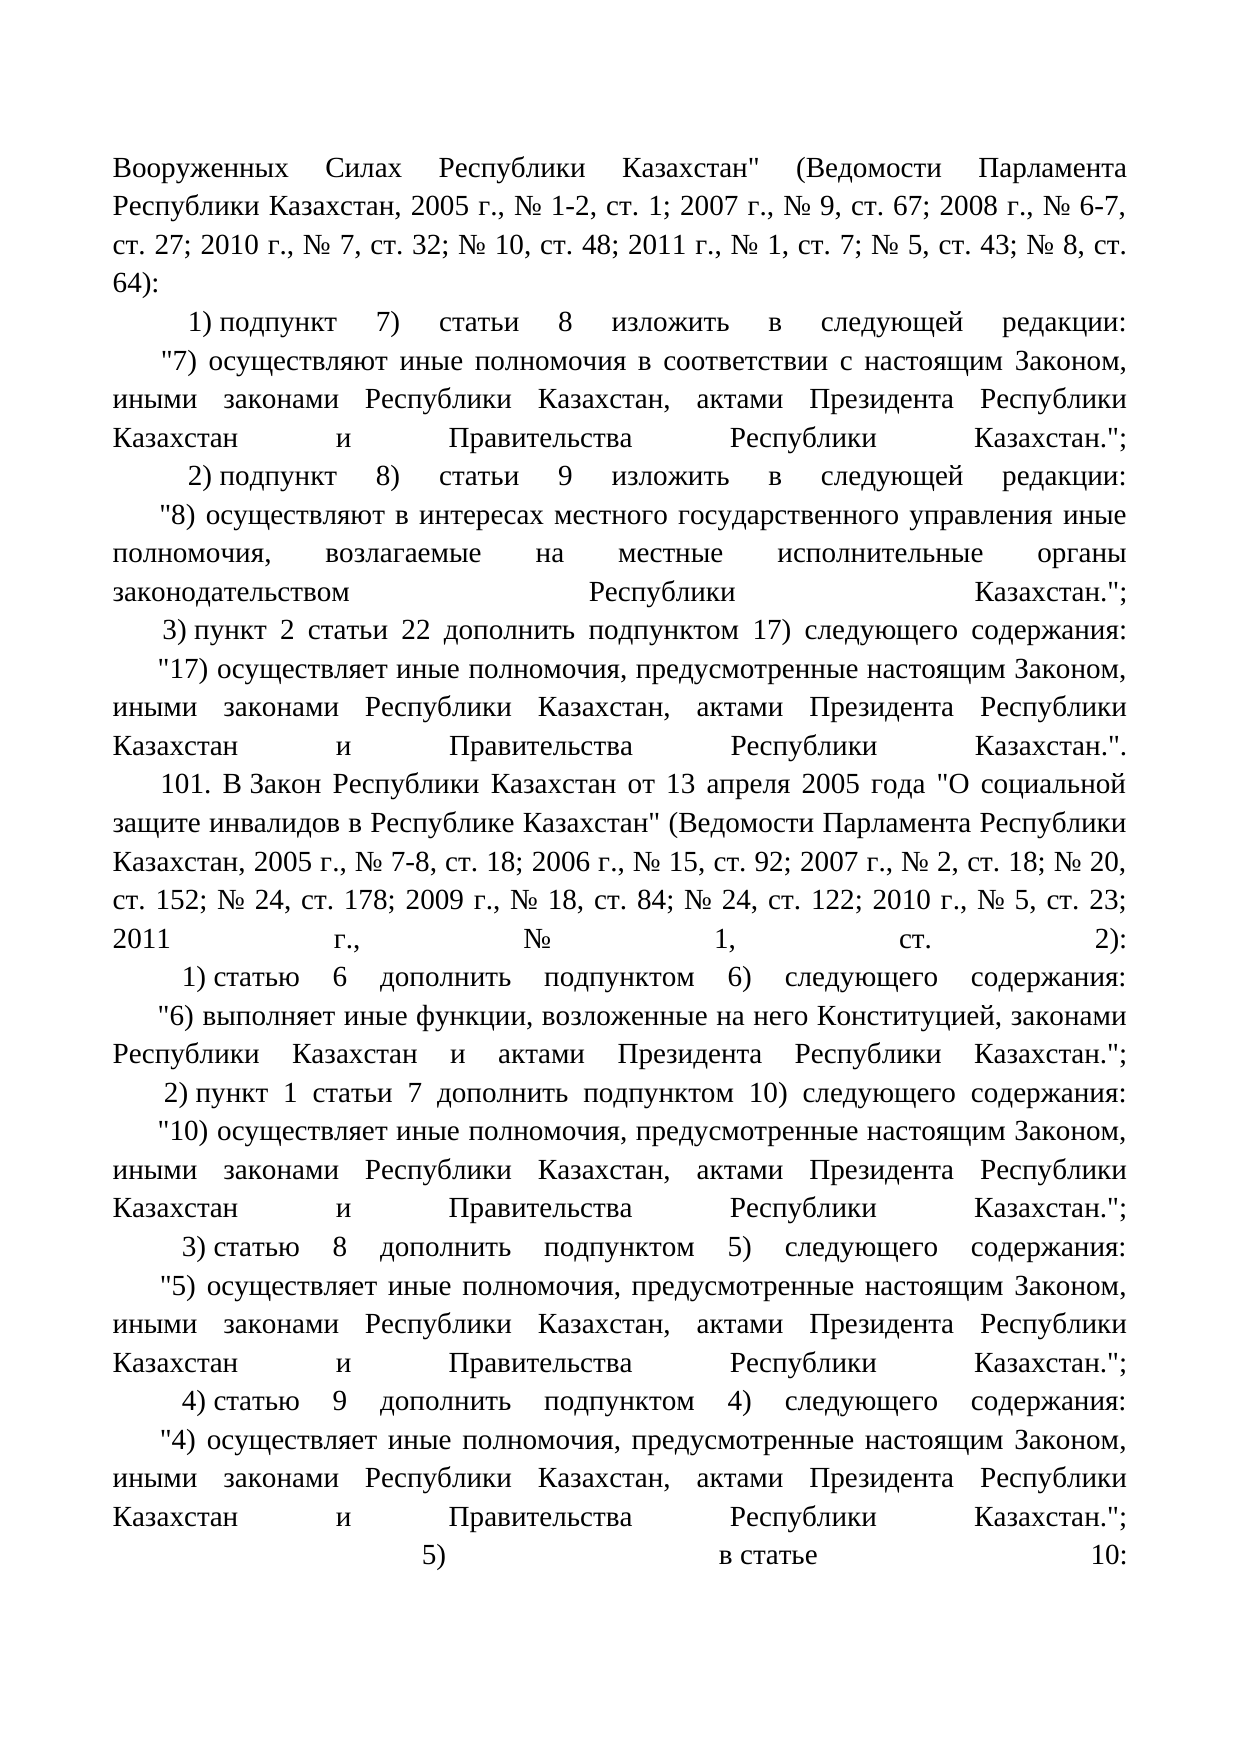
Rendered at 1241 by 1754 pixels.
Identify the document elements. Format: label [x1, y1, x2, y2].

text [112, 150, 1128, 1571]
